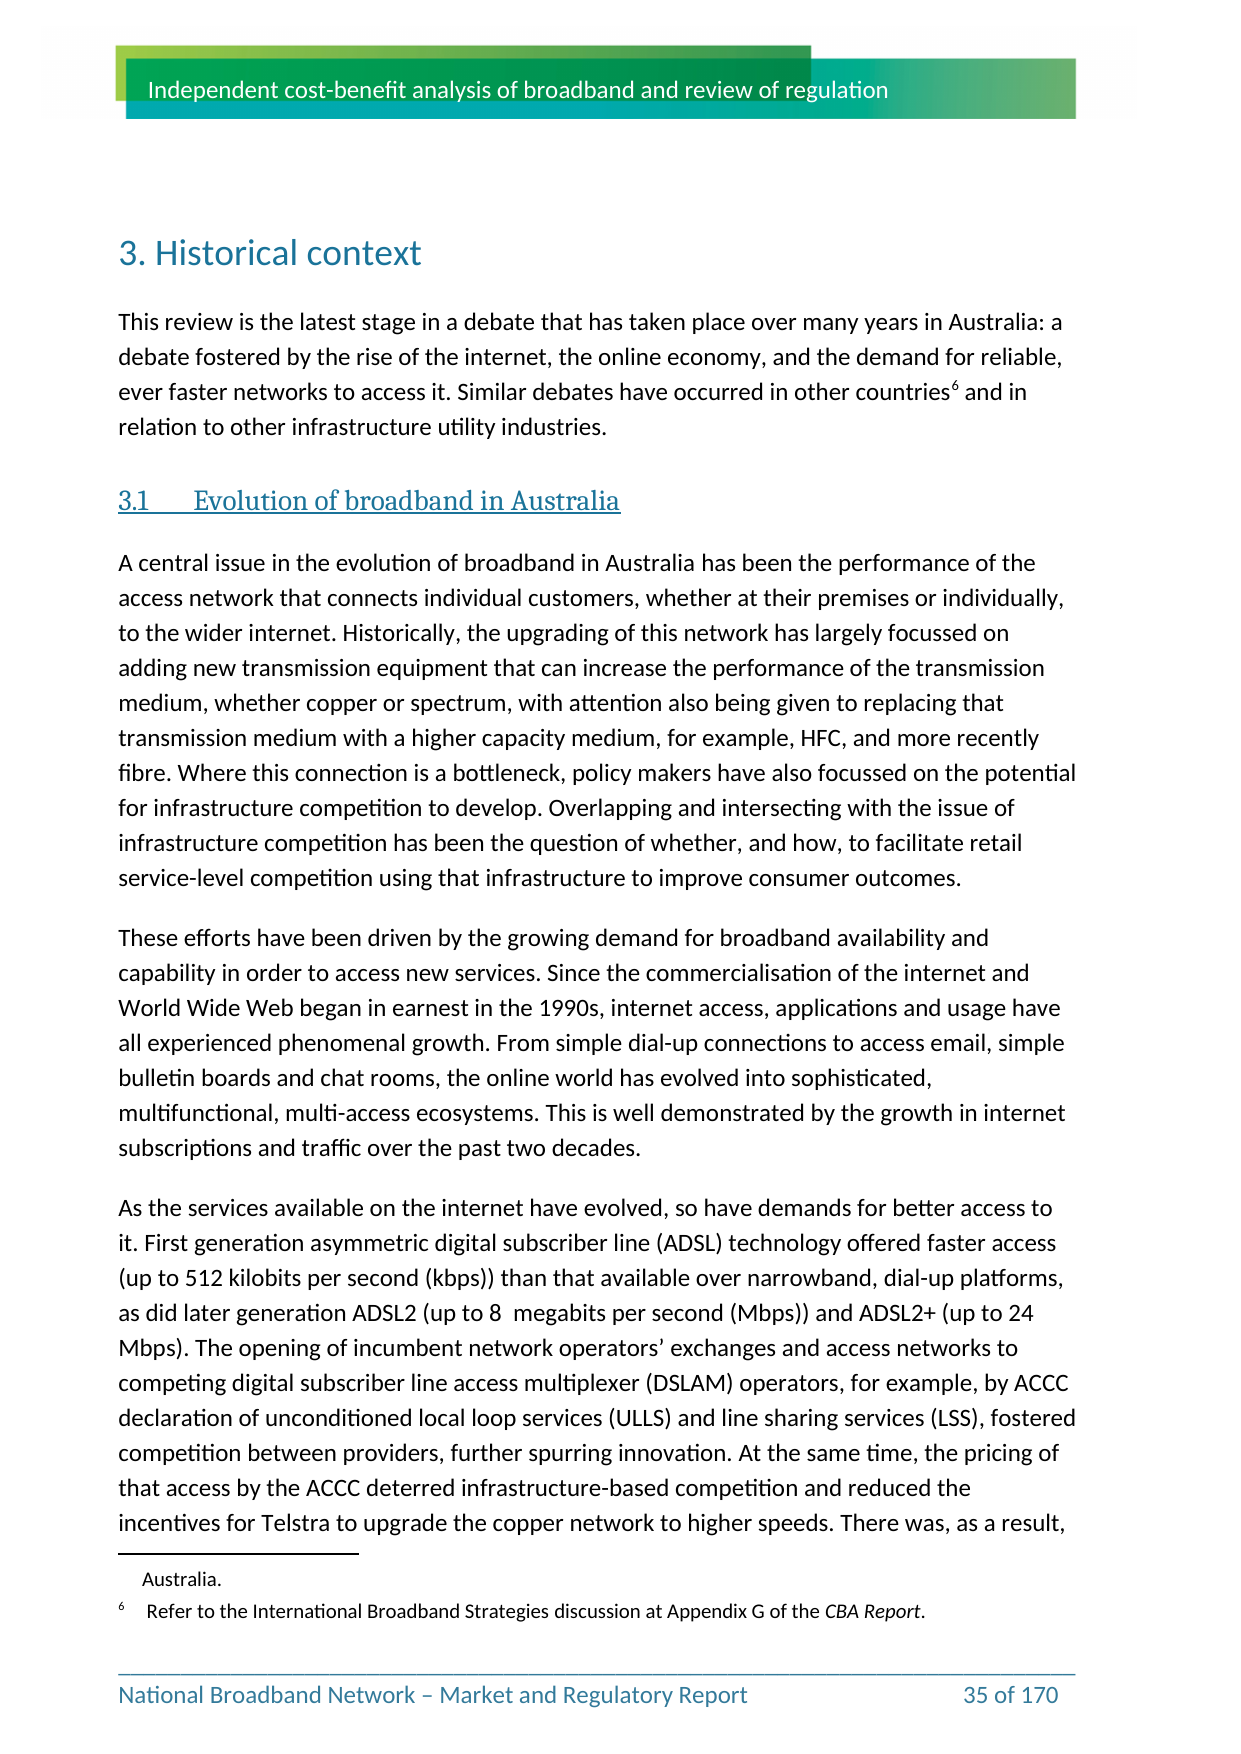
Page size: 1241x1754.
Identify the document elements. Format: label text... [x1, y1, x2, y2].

picture [40, 26, 1138, 119]
text This review is the latest stage in a debate that has taken place over many years in Australia: a debate fostered by the rise of the internet, the online economy, and the demand for reliable, ever faster networks to access it. Similar debates have occurred in other countries and in relation to other infrastructure utility industries. [118, 306, 1078, 442]
text A central issue in the evolution of broadband in Australia has been the performance of the access network that connects individual customers, whether at their premises or individually, to the wider internet. Historically, the upgrading of this network has largely focussed on adding new transmission equipment that can increase the performance of the transmission medium, whether copper or spectrum, with attention also being given to replacing that transmission medium with a higher capacity medium, for example, HFC, and more recently fibre. Where this connection is a bottleneck, policy makers have also focussed on the potential for infrastructure competition to develop. Overlapping and intersecting with the issue of infrastructure competition has been the question of whether, and how, to facilitate retail service-level competition using that infrastructure to improve consumer outcomes. [118, 547, 1078, 893]
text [118, 1192, 1078, 1538]
subtitle 3. Historical context [118, 229, 1019, 274]
text These efforts have been driven by the growing demand for broadband availability and capability in order to access new services. Since the commercialisation of the internet and World Wide Web began in earnest in the 1990s, internet access, applications and usage have all experienced phenomenal growth. From simple dial-up connections to access email, simple bulletin boards and chat rooms, the online world has evolved into sophisticated, multifunctional, multi-access ecosystems. This is well demonstrated by the growth in internet subscriptions and traffic over the past two decades. [118, 922, 1078, 1163]
subtitle 3.1 Evolution of broadband in Australia [118, 484, 1078, 517]
